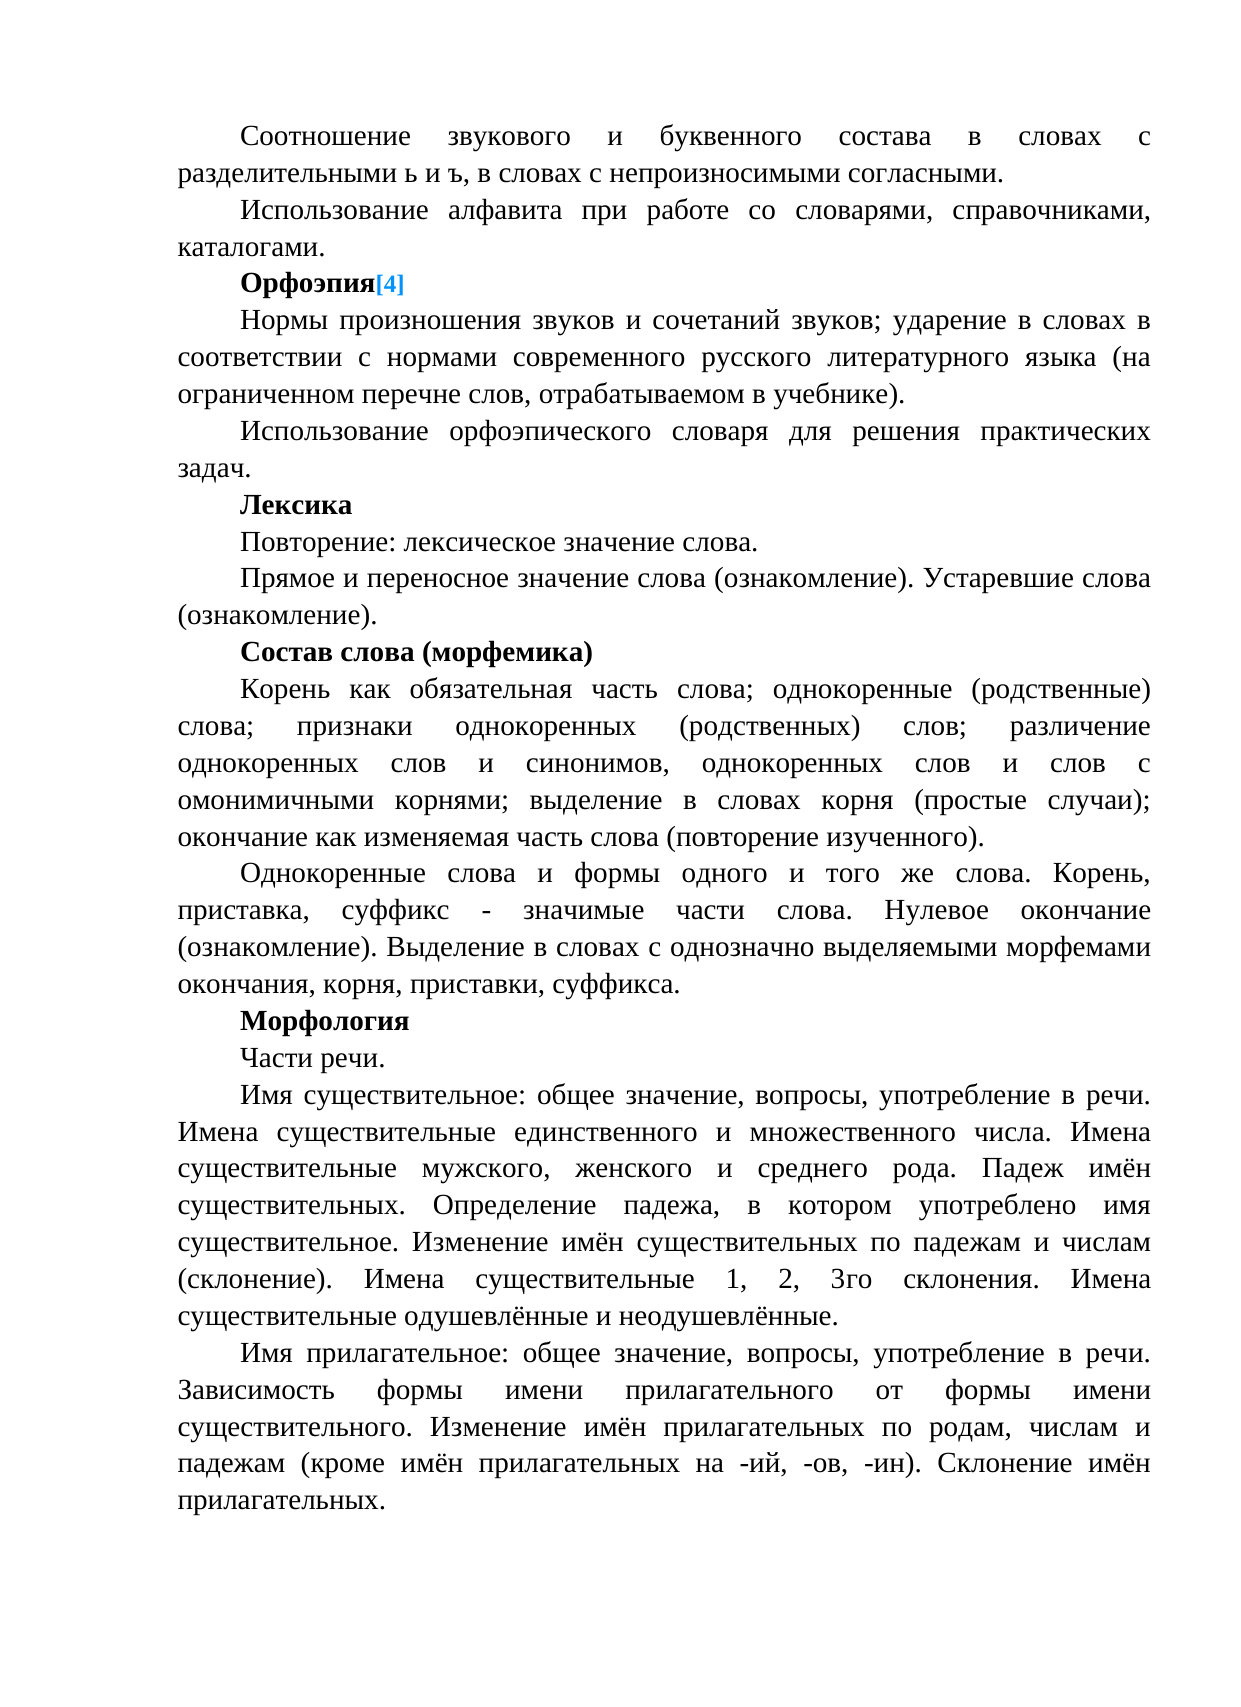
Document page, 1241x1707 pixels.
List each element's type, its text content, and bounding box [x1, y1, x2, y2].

text Имя прилагательное: общее значение, вопросы, употребление в речи. Зависимость формы имени прилагательного от формы имени существительного. Изменение имён прилагательных по родам, числам и падежам (кроме имён прилагательных на -ий, -ов, -ин). Склонение имён прилагательных. [177, 1335, 1152, 1516]
text Морфология [177, 1003, 1152, 1037]
text Орфоэпия[4] [177, 266, 1152, 299]
text Части речи. [177, 1040, 1152, 1073]
text Использование алфавита при работе со словарями, справочниками, каталогами. [177, 192, 1152, 262]
text Соотношение звукового и буквенного состава в словах с разделительными ь и ъ, в словах с непроизносимыми согласными. [177, 118, 1152, 188]
text Корень как обязательная часть слова; однокоренные (родственные) слова; признаки однокоренных (родственных) слов; различение однокоренных слов и синонимов, однокоренных слов и слов с омонимичными корнями; выделение в словах корня (простые случаи); окончание как изменяемая часть слова (повторение изученного). [177, 671, 1152, 852]
text Использование орфоэпического словаря для решения практических задач. [177, 413, 1152, 483]
text Лексика [177, 487, 1152, 520]
text Повторение: лексическое значение слова. [177, 524, 1152, 557]
text Нормы произношения звуков и сочетаний звуков; ударение в словах в соответствии с нормами современного русского литературного языка (на ограниченном перечне слов, отрабатываемом в учебнике). [177, 302, 1152, 410]
text Прямое и переносное значение слова (ознакомление). Устаревшие слова (ознакомление). [177, 561, 1152, 631]
text Имя существительное: общее значение, вопросы, употребление в речи. Имена существительные единственного и множественного числа. Имена существительные мужского, женского и среднего рода. Падеж имён существительных. Определение падежа, в котором употреблено имя существительное. Изменение имён существительных по падежам и числам (склонение). Имена существительные 1, 2, 3­го склонения. Имена существительные одушевлённые и неодушевлённые. [177, 1077, 1152, 1332]
text Состав слова (морфемика) [177, 634, 1152, 668]
text Однокоренные слова и формы одного и того же слова. Корень, приставка, суффикс ‑ значимые части слова. Нулевое окончание (ознакомление). Выделение в словах с однозначно выделяемыми морфемами окончания, корня, приставки, суффикса. [177, 856, 1152, 1000]
